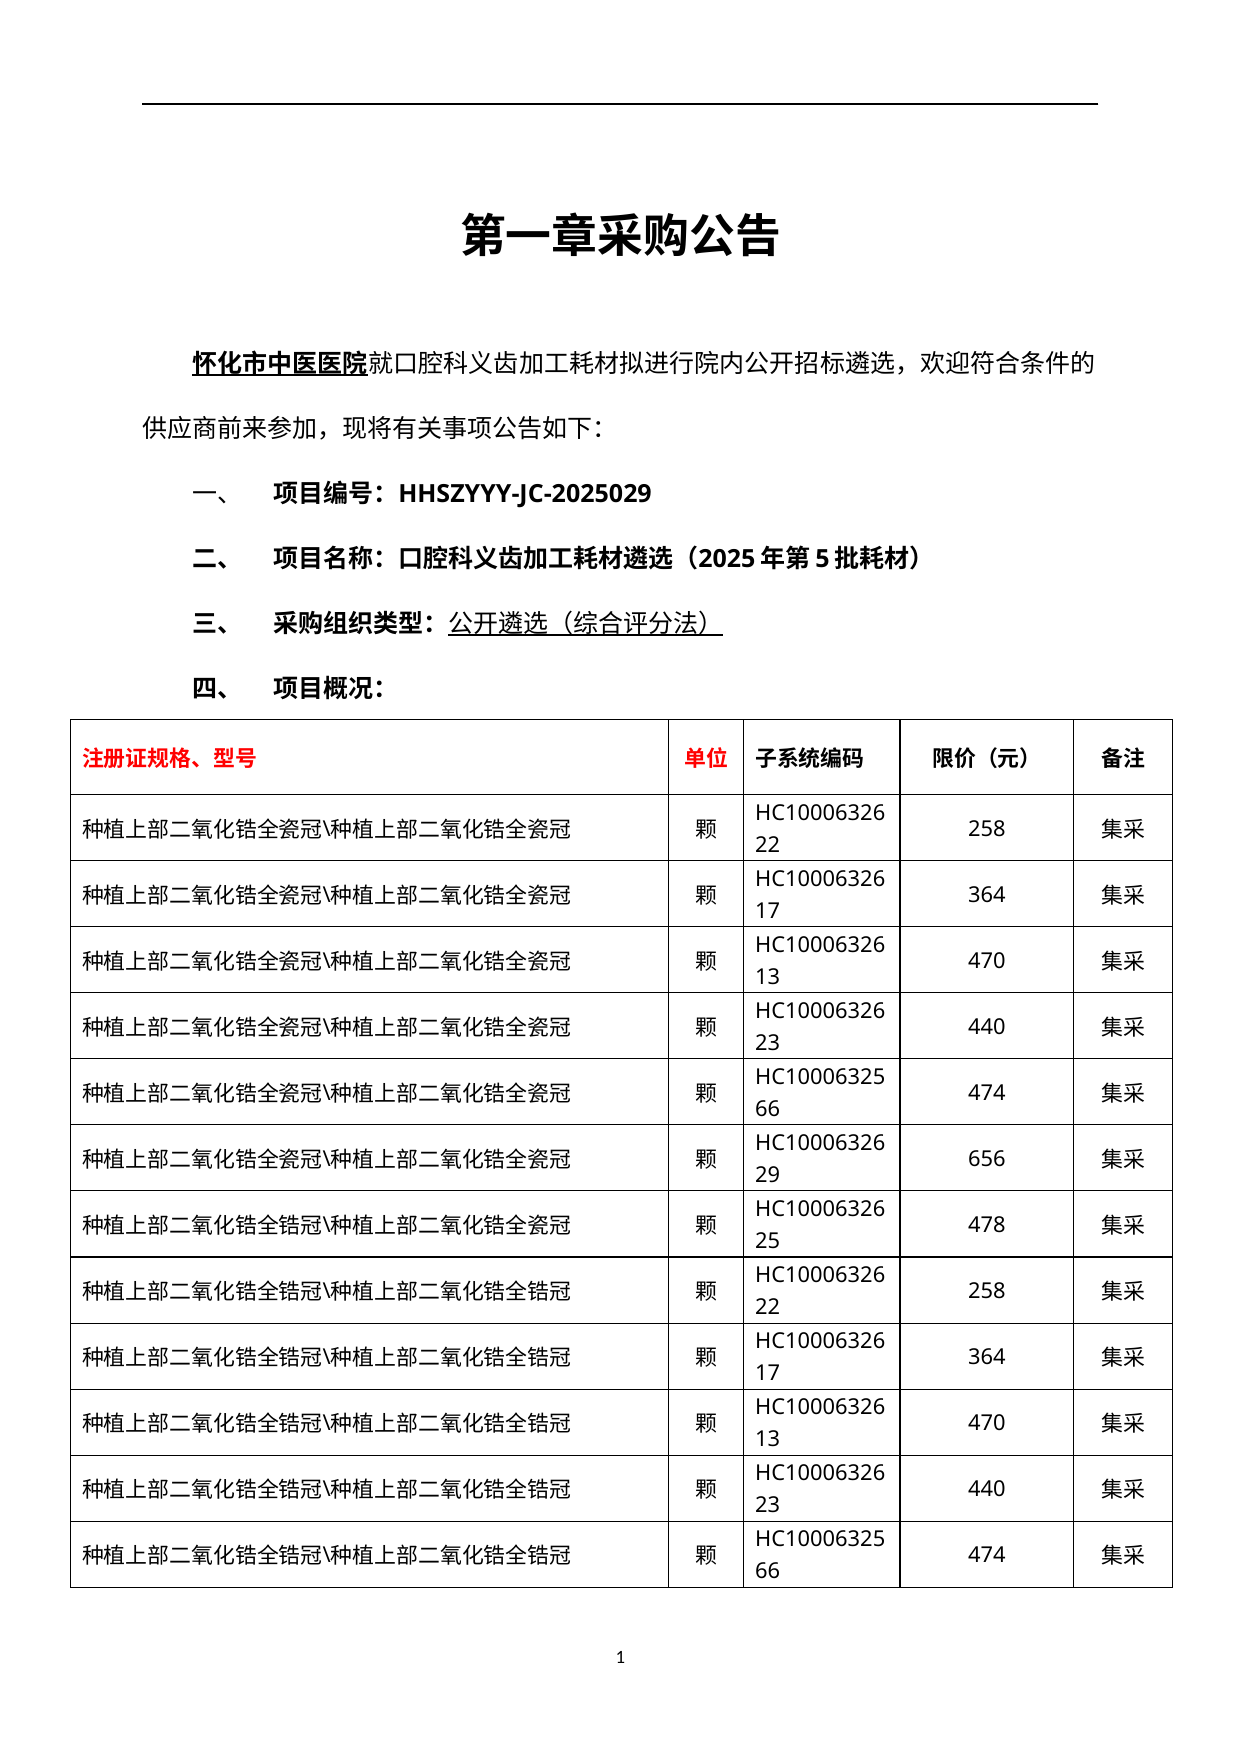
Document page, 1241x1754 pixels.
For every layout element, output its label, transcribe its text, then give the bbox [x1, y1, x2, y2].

table_cell 集采 [1074, 861, 1172, 926]
table_cell HC1000632623 [744, 1456, 899, 1521]
table_cell 颗 [669, 1191, 743, 1256]
table_header 子系统编码 [744, 720, 899, 794]
table_cell 颗 [669, 861, 743, 926]
table_cell 集采 [1074, 1522, 1172, 1587]
table_cell HC1000632623 [744, 993, 899, 1058]
table_cell 478 [901, 1191, 1073, 1256]
table_cell 颗 [669, 993, 743, 1058]
table_cell 颗 [669, 1059, 743, 1124]
table_cell 470 [901, 927, 1073, 992]
table_cell 集采 [1074, 1324, 1172, 1388]
table_cell 颗 [669, 795, 743, 860]
table_cell 656 [901, 1125, 1073, 1190]
list 采购组织类型：公开遴选（综合评分法） [142, 589, 1098, 654]
table_cell 颗 [669, 927, 743, 992]
table_cell 种植上部二氧化锆全瓷冠\种植上部二氧化锆全瓷冠 [71, 861, 668, 926]
table_cell 种植上部二氧化锆全瓷冠\种植上部二氧化锆全瓷冠 [71, 795, 668, 860]
list 项目编号：HHSZYYY-JC-2025029 [142, 459, 1098, 524]
subtitle 第一章采购公告 [142, 184, 1098, 282]
table_cell HC1000632625 [744, 1191, 899, 1256]
table_cell HC1000632622 [744, 1258, 899, 1322]
table_header 单位 [669, 720, 743, 794]
table_cell 种植上部二氧化锆全锆冠\种植上部二氧化锆全锆冠 [71, 1456, 668, 1521]
table_cell HC1000632629 [744, 1125, 899, 1190]
table_cell 种植上部二氧化锆全瓷冠\种植上部二氧化锆全瓷冠 [71, 1059, 668, 1124]
text 怀化市中医医院就口腔科义齿加工耗材拟进行院内公开招标遴选，欢迎符合条件的供应商前来参加，现将有关事项公告如下： [142, 329, 1098, 459]
table_cell 集采 [1074, 1258, 1172, 1322]
table_header 注册证规格、型号 [71, 720, 668, 794]
table_cell 集采 [1074, 1456, 1172, 1521]
table_cell 颗 [669, 1390, 743, 1454]
table_cell HC1000632622 [744, 795, 899, 860]
table_cell 种植上部二氧化锆全瓷冠\种植上部二氧化锆全瓷冠 [71, 1125, 668, 1190]
table_cell 258 [901, 1258, 1073, 1322]
table_cell HC1000632613 [744, 927, 899, 992]
table_cell HC1000632566 [744, 1059, 899, 1124]
table_cell 364 [901, 861, 1073, 926]
table_cell 颗 [669, 1324, 743, 1388]
table_cell 集采 [1074, 795, 1172, 860]
table_cell 颗 [669, 1456, 743, 1521]
table_cell 种植上部二氧化锆全锆冠\种植上部二氧化锆全锆冠 [71, 1258, 668, 1322]
table_cell 集采 [1074, 1059, 1172, 1124]
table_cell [71, 1522, 668, 1587]
table_cell 种植上部二氧化锆全锆冠\种植上部二氧化锆全锆冠 [71, 1390, 668, 1454]
table_cell 种植上部二氧化锆全锆冠\种植上部二氧化锆全锆冠 [71, 1324, 668, 1388]
table_cell 474 [901, 1522, 1073, 1587]
table_header 备注 [1074, 720, 1172, 794]
table_cell HC1000632617 [744, 1324, 899, 1388]
table_header 限价（元） [901, 720, 1073, 794]
table_cell HC1000632613 [744, 1390, 899, 1454]
table_cell 集采 [1074, 1390, 1172, 1454]
table_cell 种植上部二氧化锆全瓷冠\种植上部二氧化锆全瓷冠 [71, 927, 668, 992]
table_cell 集采 [1074, 1125, 1172, 1190]
table_cell 集采 [1074, 927, 1172, 992]
list 项目名称：口腔科义齿加工耗材遴选（2025年第5批耗材） [142, 524, 1098, 589]
table_cell 颗 [669, 1125, 743, 1190]
table_cell 474 [901, 1059, 1073, 1124]
table_cell 集采 [1074, 1191, 1172, 1256]
table_cell 470 [901, 1390, 1073, 1454]
table_cell 颗 [669, 1258, 743, 1322]
table_cell 258 [901, 795, 1073, 860]
table_cell 颗 [669, 1522, 743, 1587]
table_cell HC1000632617 [744, 861, 899, 926]
list 项目概况： [142, 654, 1098, 719]
table_cell 集采 [1074, 993, 1172, 1058]
table_cell 364 [901, 1324, 1073, 1388]
table_cell 种植上部二氧化锆全锆冠\种植上部二氧化锆全瓷冠 [71, 1191, 668, 1256]
table_cell 440 [901, 993, 1073, 1058]
table_cell 440 [901, 1456, 1073, 1521]
table_cell HC1000632566 [744, 1522, 899, 1587]
table_cell 种植上部二氧化锆全瓷冠\种植上部二氧化锆全瓷冠 [71, 993, 668, 1058]
